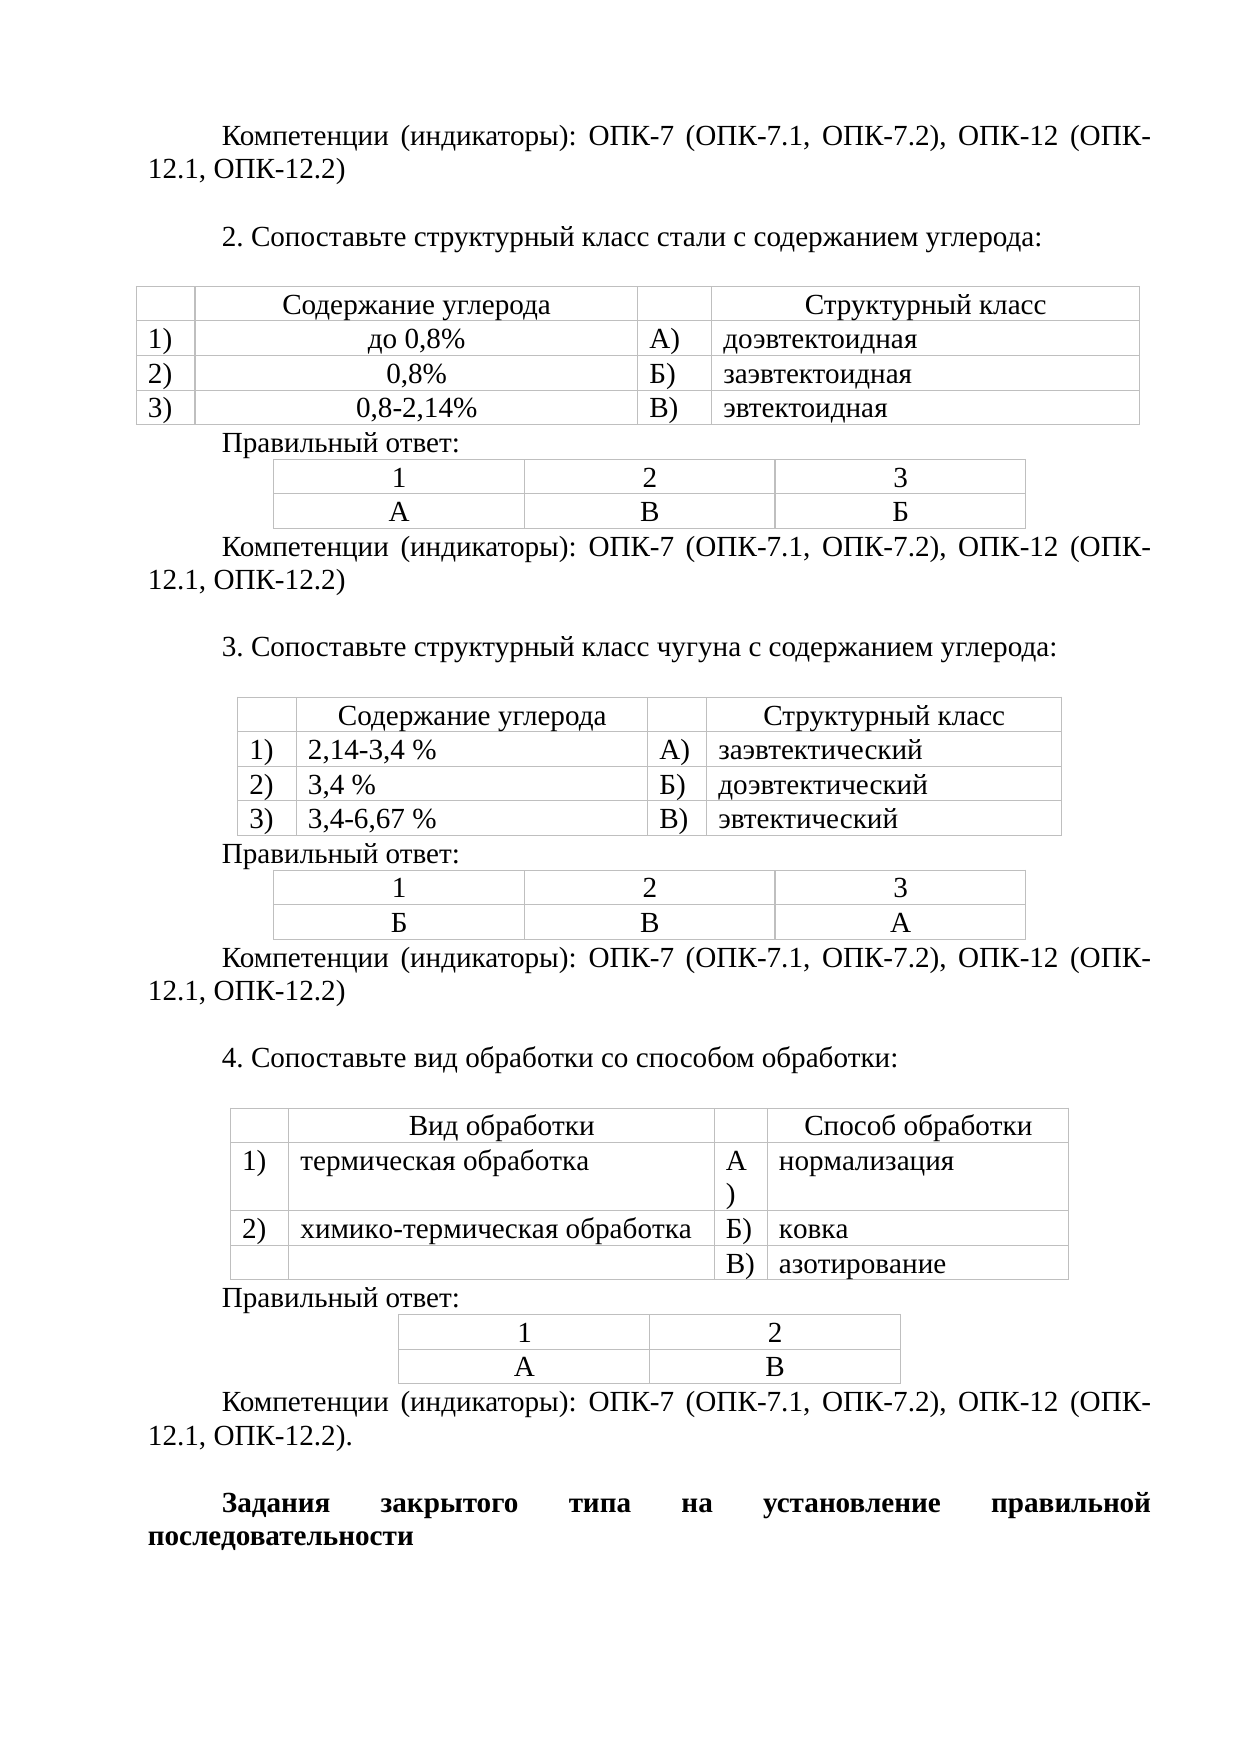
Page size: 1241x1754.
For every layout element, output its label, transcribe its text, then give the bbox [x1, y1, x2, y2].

text Правильный ответ: [148, 425, 1152, 459]
table_header [238, 698, 296, 731]
table_cell эвтектоидная [712, 391, 1139, 424]
table_cell 2,14-3,4 % [297, 732, 647, 766]
table_cell В) [638, 391, 711, 424]
table_cell нормализация [768, 1143, 1068, 1210]
text Компетенции (индикаторы): ОПК-7 (ОПК-7.1, ОПК-7.2), ОПК-12 (ОПК-12.1, ОПК-12.2) [148, 940, 1152, 1007]
table_header [648, 698, 706, 731]
text Правильный ответ: [148, 1280, 1152, 1314]
table_cell 3) [238, 801, 296, 835]
table_cell 2) [137, 356, 194, 389]
table_header [715, 1109, 767, 1142]
table_header 3 [776, 460, 1025, 493]
table_header 2 [525, 871, 774, 904]
text 3. Сопоставьте структурный класс чугуна с содержанием углерода: [148, 629, 1152, 663]
table_cell заэвтектоидная [712, 356, 1139, 389]
table_cell [289, 1246, 714, 1279]
table_cell Б) [638, 356, 711, 389]
table_cell Б) [715, 1211, 767, 1245]
text Правильный ответ: [148, 836, 1152, 869]
table_header Структурный класс [712, 287, 1139, 320]
text 4. Сопоставьте вид обработки со способом обработки: [148, 1040, 1152, 1074]
table_cell эвтектический [707, 801, 1061, 835]
table_cell Б [776, 494, 1025, 528]
text 2. Сопоставьте структурный класс стали с содержанием углерода: [148, 219, 1152, 252]
table_cell В) [715, 1246, 767, 1279]
table_cell до 0,8% [196, 321, 637, 355]
table_cell [231, 1246, 288, 1279]
table_cell 1) [231, 1143, 288, 1210]
table_cell ковка [768, 1211, 1068, 1245]
table_cell А) [648, 732, 706, 766]
table_header [231, 1109, 288, 1142]
text Компетенции (индикаторы): ОПК-7 (ОПК-7.1, ОПК-7.2), ОПК-12 (ОПК-12.1, ОПК-12.2) [148, 529, 1152, 596]
table_header Вид обработки [289, 1109, 714, 1142]
table_header [638, 287, 711, 320]
table_cell 2) [238, 767, 296, 800]
table_header 3 [776, 871, 1025, 904]
table_cell А [399, 1350, 649, 1383]
table_cell В [525, 494, 774, 528]
table_header 1 [274, 460, 524, 493]
table_cell 3,4 % [297, 767, 647, 800]
table_cell доэвтектический [707, 767, 1061, 800]
table_header Структурный класс [707, 698, 1061, 731]
table_cell заэвтектический [707, 732, 1061, 766]
table_header 2 [525, 460, 774, 493]
table_header 1 [399, 1315, 649, 1348]
table_cell 3,4-6,67 % [297, 801, 647, 835]
table_header 1 [274, 871, 524, 904]
table_cell В) [648, 801, 706, 835]
table_header Способ обработки [768, 1109, 1068, 1142]
table_cell 2) [231, 1211, 288, 1245]
subtitle Задания закрытого типа на установление правильной последовательности [148, 1485, 1152, 1552]
table_cell 0,8% [196, 356, 637, 389]
table_cell Б) [648, 767, 706, 800]
table_cell химико-термическая обработка [289, 1211, 714, 1245]
table_cell 1) [238, 732, 296, 766]
table_cell термическая обработка [289, 1143, 714, 1210]
text Компетенции (индикаторы): ОПК-7 (ОПК-7.1, ОПК-7.2), ОПК-12 (ОПК-12.1, ОПК-12.2). [148, 1384, 1152, 1451]
table_cell В [650, 1350, 900, 1383]
table_header 2 [650, 1315, 900, 1348]
table_cell А [274, 494, 524, 528]
table_cell А) [715, 1143, 767, 1210]
table_cell 0,8-2,14% [196, 391, 637, 424]
table_header Содержание углерода [297, 698, 647, 731]
table_cell азотирование [768, 1246, 1068, 1279]
table_cell 1) [137, 321, 194, 355]
text Компетенции (индикаторы): ОПК-7 (ОПК-7.1, ОПК-7.2), ОПК-12 (ОПК-12.1, ОПК-12.2) [148, 118, 1152, 185]
table_cell 3) [137, 391, 194, 424]
table_cell А [776, 905, 1025, 939]
table_cell В [525, 905, 774, 939]
table_header [137, 287, 194, 320]
table_header Содержание углерода [196, 287, 637, 320]
table_cell Б [274, 905, 524, 939]
table_cell А) [638, 321, 711, 355]
table_cell доэвтектоидная [712, 321, 1139, 355]
